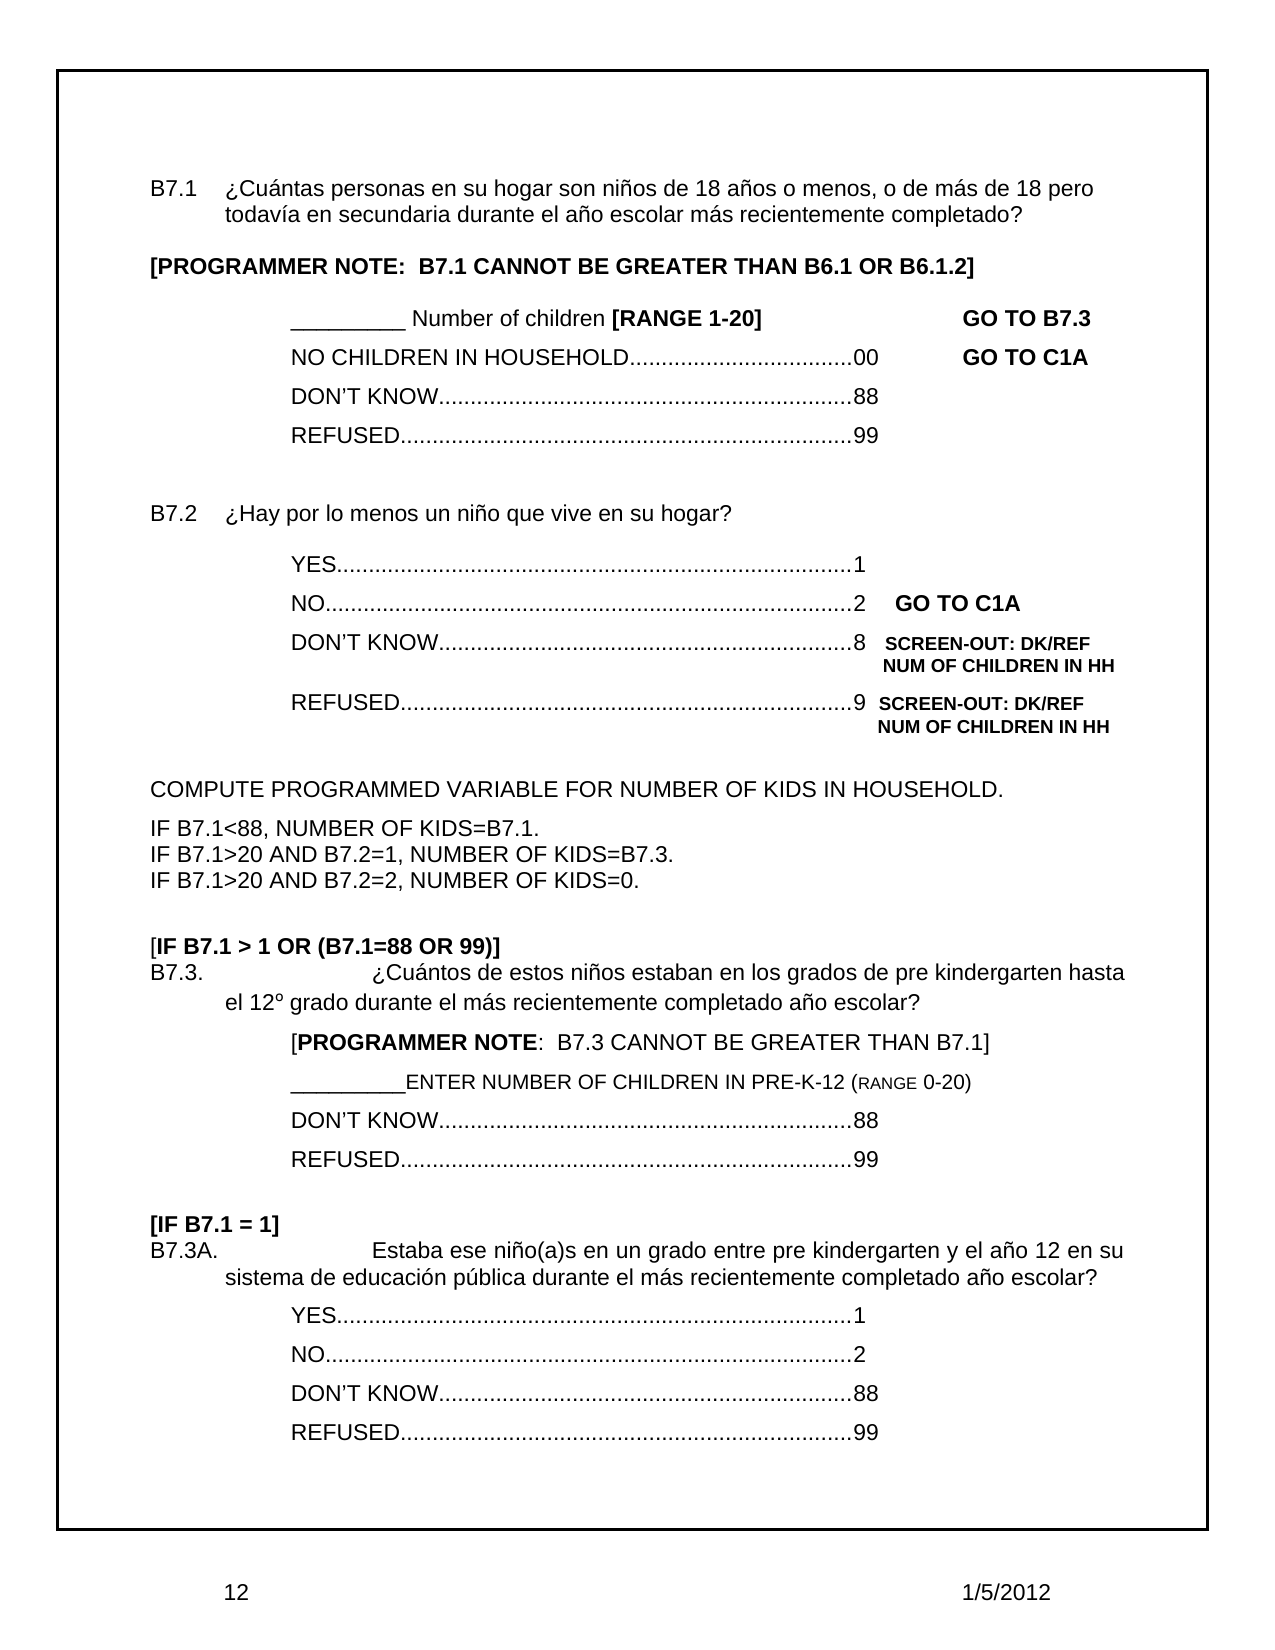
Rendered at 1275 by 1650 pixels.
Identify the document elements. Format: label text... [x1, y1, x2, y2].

text _________ENTER NUMBER OF CHILDREN IN PRE-K-12 (range 0-20) [150, 1068, 1125, 1094]
text NUM OF CHILDREN IN HH [150, 716, 1125, 737]
text REFUSED 99 [150, 1146, 1125, 1172]
text NO CHILDREN IN HOUSEHOLD 00 GO TO C1A [150, 344, 1125, 371]
text COMPUTE PROGRAMMED VARIABLE FOR NUMBER OF KIDS IN HOUSEHOLD. [150, 776, 1125, 802]
text DON’T KNOW 88 [150, 1380, 1125, 1407]
text B7.2 ¿Hay por lo menos un niño que vive en su hogar? [150, 500, 1125, 526]
text REFUSED 9 SCREEN-OUT: DK/REF [150, 689, 1125, 716]
text [IF B7.1 = 1] [150, 1211, 1125, 1237]
text IF B7.1>20 AND B7.2=2, NUMBER OF KIDS=0. [150, 867, 1125, 894]
text YES 1 [150, 1302, 1125, 1329]
text NUM OF CHILDREN IN HH [150, 655, 1125, 677]
text DON’T KNOW 88 [150, 1107, 1125, 1133]
text NO 2 GO TO C1A [150, 590, 1125, 616]
text [IF B7.1 > 1 OR (B7.1=88 OR 99)] [150, 933, 1125, 959]
text [PROGRAMMER NOTE: B7.1 CANNOT BE GREATER THAN B6.1 OR B6.1.2] [150, 253, 1125, 279]
text [PROGRAMMER NOTE: B7.3 CANNOT BE GREATER THAN B7.1] [150, 1029, 1125, 1056]
text REFUSED 99 [150, 422, 1125, 448]
text IF B7.1>20 AND B7.2=1, NUMBER OF KIDS=B7.3. [150, 841, 1125, 867]
text REFUSED 99 [150, 1419, 1125, 1445]
text B7.3. ¿Cuántos de estos niños estaban en los grados de pre kindergarten hasta el 12º grado durante el más recientemente completado año escolar? [150, 959, 1125, 1017]
text B7.3A. Estaba ese niño(a)s en un grado entre pre kindergarten y el año 12 en su sistema de educación pública durante el más recientemente completado año escolar? [150, 1237, 1125, 1290]
text _________ Number of children [RANGE 1-20] GO TO B7.3 [150, 305, 1125, 332]
text DON’T KNOW 88 [150, 383, 1125, 409]
text B7.1 ¿Cuántas personas en su hogar son niños de 18 años o menos, o de más de 18 pero todavía en secundaria durante el año escolar más recientemente completado? [150, 175, 1125, 228]
text DON’T KNOW 8 SCREEN-OUT: DK/REF [150, 629, 1125, 655]
text YES 1 [150, 551, 1125, 577]
text IF B7.1<88, NUMBER OF KIDS=B7.1. [150, 815, 1125, 841]
text NO 2 [150, 1341, 1125, 1368]
